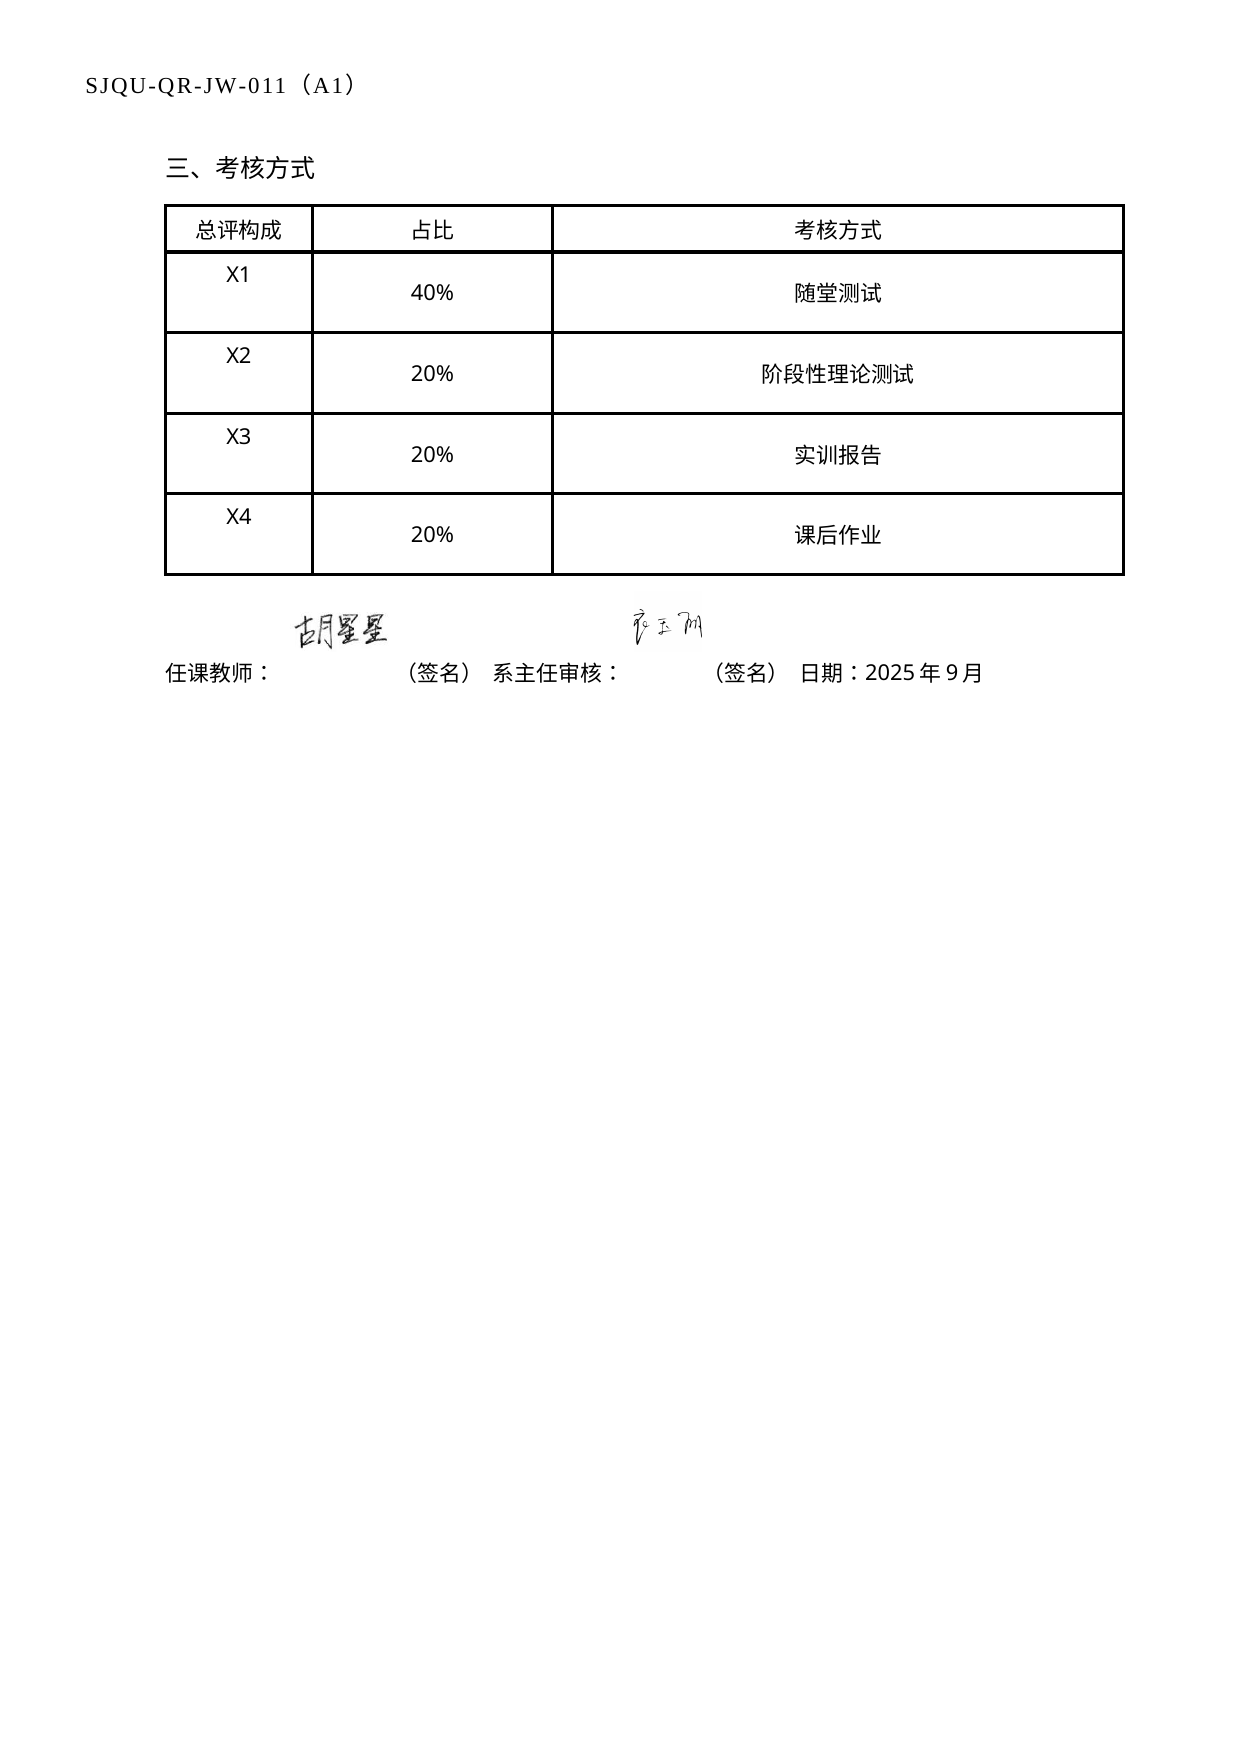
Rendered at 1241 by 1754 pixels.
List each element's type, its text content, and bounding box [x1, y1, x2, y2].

table_cell 20% [314, 415, 551, 492]
picture [633, 591, 702, 652]
table_cell 40% [314, 254, 551, 331]
table_cell 20% [314, 334, 551, 412]
text 任课教师： （签名） 系主任审核： （签名） 日期：2025年9月 [165, 583, 1087, 696]
table_header 总评构成 [167, 207, 311, 250]
table_cell 阶段性理论测试 [554, 334, 1122, 412]
table_cell 实训报告 [554, 415, 1122, 492]
table_cell X4 [167, 495, 311, 573]
table_cell 随堂测试 [554, 254, 1122, 331]
table_header 考核方式 [554, 207, 1122, 250]
table_header 占比 [314, 207, 551, 250]
table_cell 20% [314, 495, 551, 573]
table_cell X3 [167, 415, 311, 492]
text 三、考核方式 [165, 149, 1087, 185]
table_cell 课后作业 [554, 495, 1122, 573]
picture [289, 612, 391, 652]
table_cell X1 [167, 254, 311, 331]
table_cell X2 [167, 334, 311, 412]
